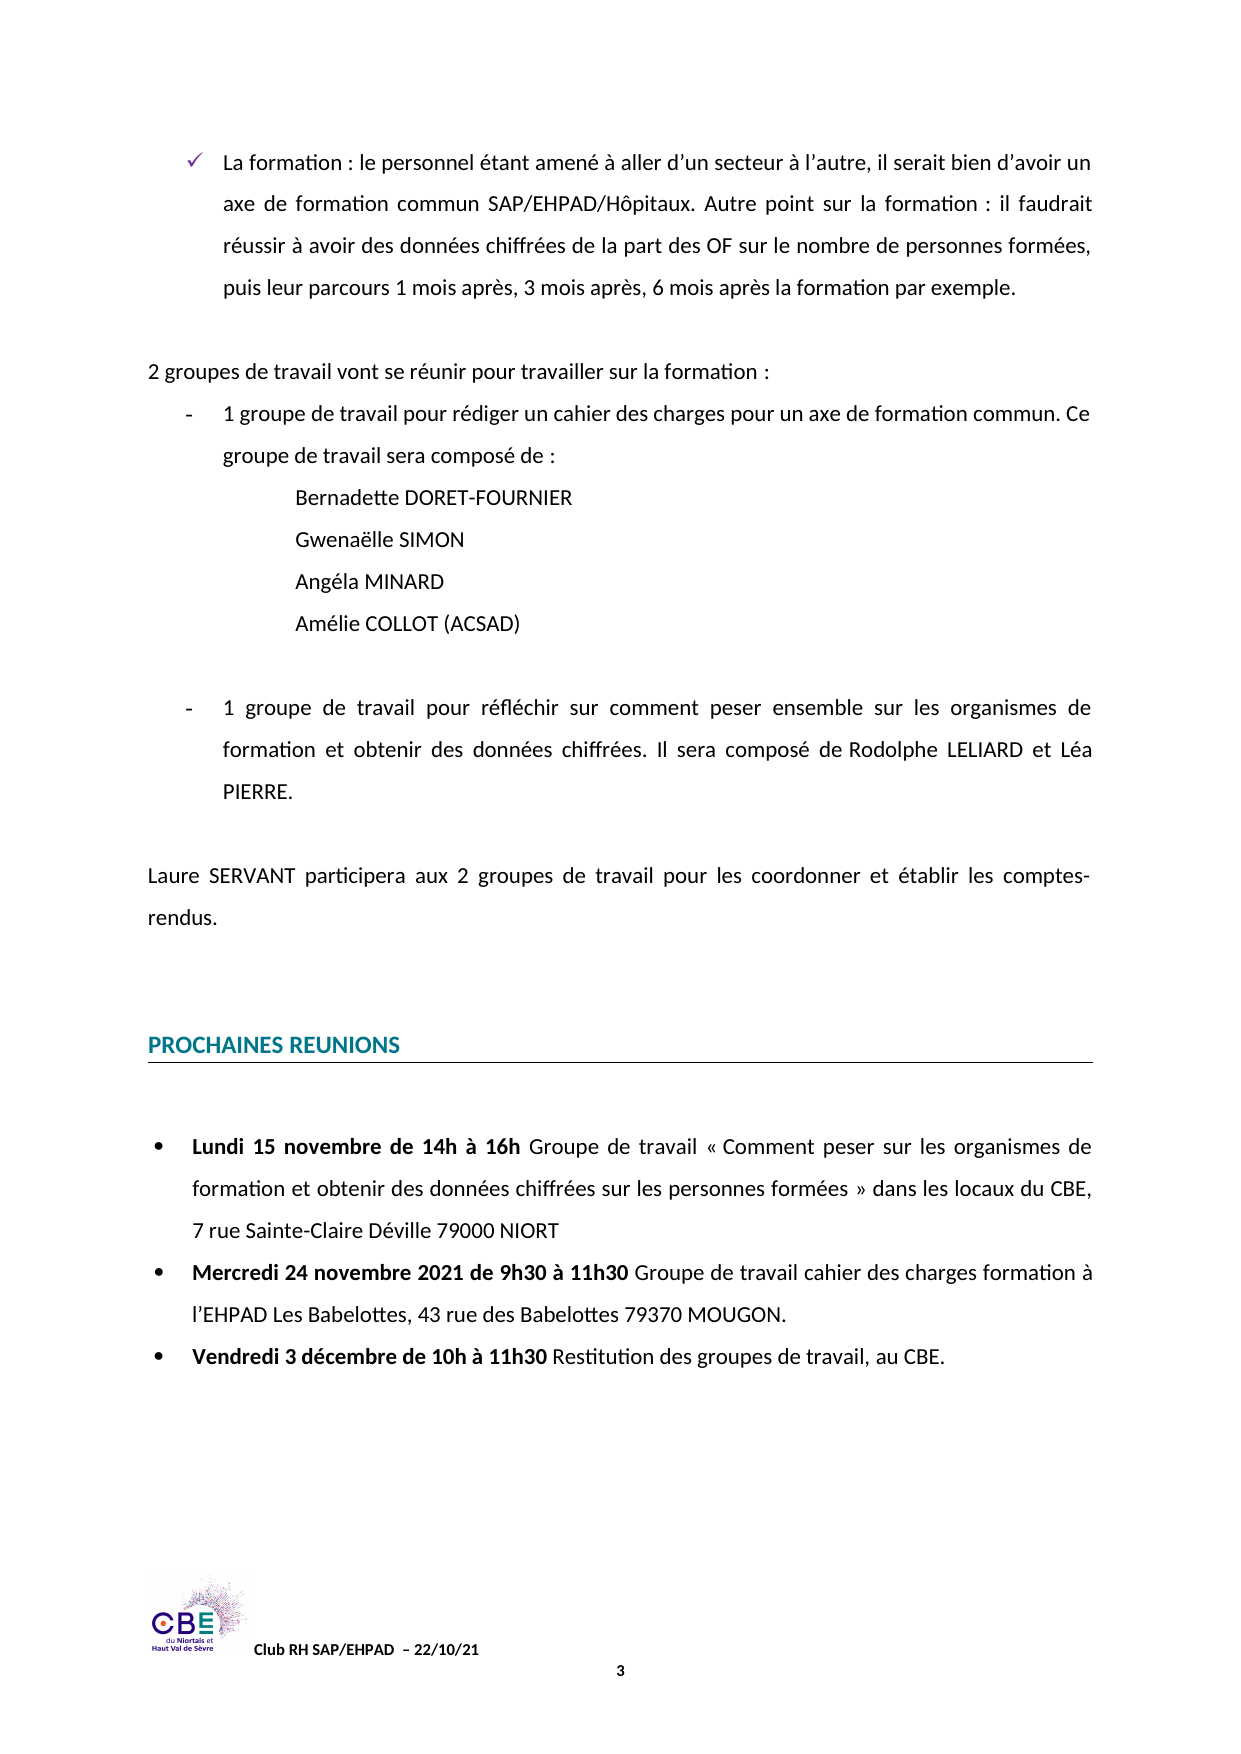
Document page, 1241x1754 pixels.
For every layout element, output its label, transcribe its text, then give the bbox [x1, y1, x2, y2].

text Laure SERVANT participera aux 2 groupes de travail pour les coordonner et établir les comptes-rendus. [148, 861, 1093, 931]
list 1 groupe de travail pour réfléchir sur comment peser ensemble sur les organismes de formation et obtenir des données chiffrées. Il sera composé de Rodolphe LELIARD et Léa PIERRE. [185, 693, 1093, 805]
subtitle PROCHAINES REUNIONS [148, 1029, 1093, 1062]
text Amélie COLLOT (ACSAD) [221, 609, 1093, 637]
text 2 groupes de travail vont se réunir pour travailler sur la formation : [148, 357, 1093, 386]
text Gwenaëlle SIMON [221, 525, 1093, 553]
list Vendredi 3 décembre de 10h à 11h30 Restitution des groupes de travail, au CBE. [154, 1342, 1093, 1370]
list Lundi 15 novembre de 14h à 16h Groupe de travail « Comment peser sur les organismes de formation et obtenir des données chiffrées sur les personnes formées » dans les locaux du CBE, 7 rue Sainte-Claire Déville 79000 NIORT [154, 1132, 1093, 1244]
list 1 groupe de travail pour rédiger un cahier des charges pour un axe de formation commun. Ce groupe de travail sera composé de : [185, 399, 1093, 469]
text Angéla MINARD [221, 567, 1093, 595]
list Mercredi 24 novembre 2021 de 9h30 à 11h30 Groupe de travail cahier des charges formation à l’EHPAD Les Babelottes, 43 rue des Babelottes 79370 MOUGON. [155, 1258, 1093, 1328]
picture [147, 1573, 254, 1656]
list La formation : le personnel étant amené à aller d’un secteur à l’autre, il serait bien d’avoir un axe de formation commun SAP/EHPAD/Hôpitaux. Autre point sur la formation : il faudrait réussir à avoir des données chiffrées de la part des OF sur le nombre de personnes formées, puis leur parcours 1 mois après, 3 mois après, 6 mois après la formation par exemple. [185, 148, 1093, 302]
text Bernadette DORET-FOURNIER [221, 483, 1093, 511]
